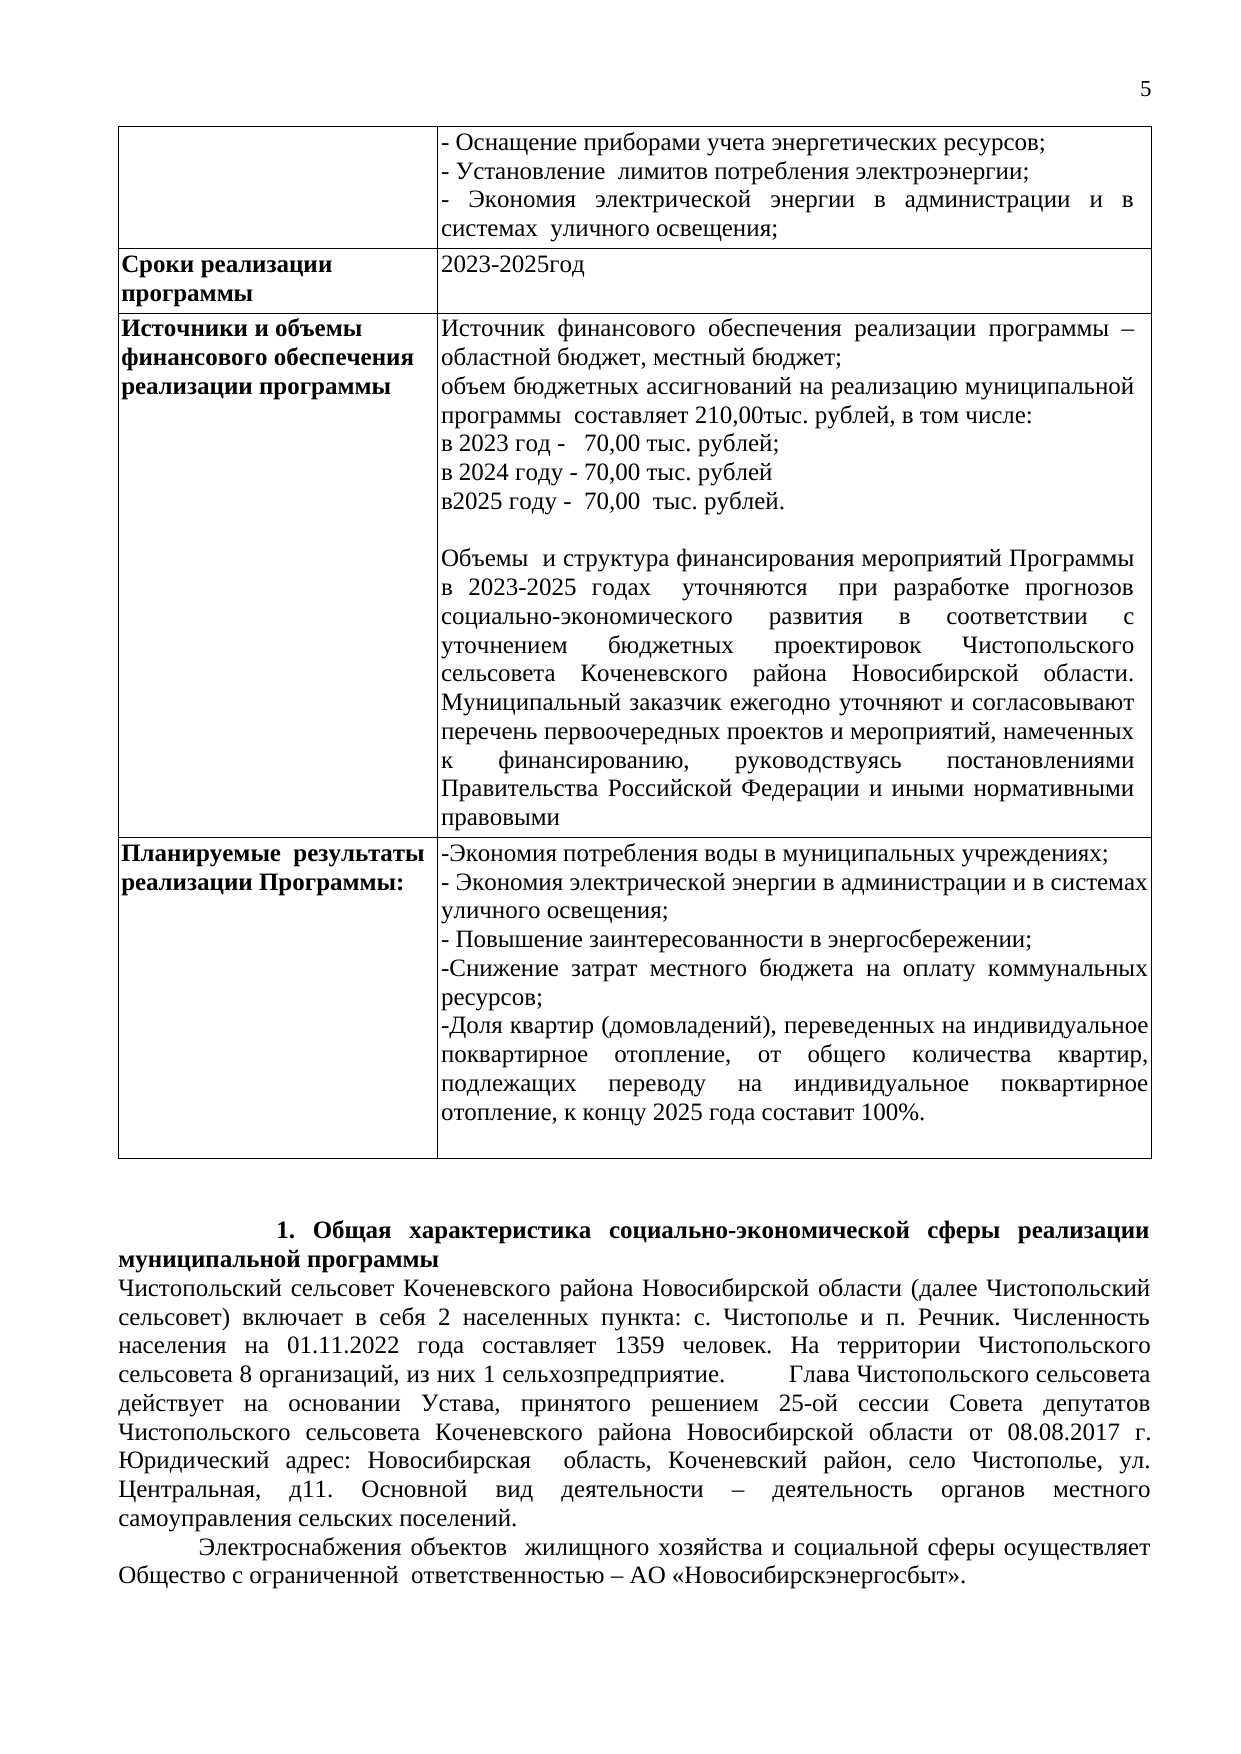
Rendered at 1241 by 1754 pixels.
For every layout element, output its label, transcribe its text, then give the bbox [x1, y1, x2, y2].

table_cell Источники и объемы финансового обеспечения реализации программы [119, 314, 437, 837]
text Электроснабжения объектов жилищного хозяйства и социальной сферы осуществляет Общество с ограниченной ответственностью – АО «Новосибирскэнергосбыт». [118, 1532, 1152, 1589]
table_cell -Экономия потребления воды в муниципальных учреждениях; - Экономия электрической энергии в администрации и в системах уличного освещения; - Повышение заинтересованности в энергосбережении; -Снижение затрат местного бюджета на оплату коммунальных ресурсов; -Доля квартир (домовладений), переведенных на индивидуальное поквартирное отопление, от общего количества квартир, подлежащих переводу на индивидуальное поквартирное отопление, к концу 2025 года составит 100%. [438, 838, 1151, 1158]
table_cell Источник финансового обеспечения реализации программы –областной бюджет, местный бюджет; объем бюджетных ассигнований на реализацию муниципальной программы составляет 210,00тыс. рублей, в том числе: в 2023 год - 70,00 тыс. рублей; в 2024 году - 70,00 тыс. рублей в2025 году - 70,00 тыс. рублей. Объемы и структура финансирования мероприятий Программы в 2023-2025 годах уточняются при разработке прогнозов социально-экономического развития в соответствии с уточнением бюджетных проектировок Чистопольского сельсовета Коченевского района Новосибирской области. Муниципальный заказчик ежегодно уточняют и согласовывают перечень первоочередных проектов и мероприятий, намеченных к финансированию, руководствуясь постановлениями Правительства Российской Федерации и иными нормативными правовыми [438, 314, 1151, 837]
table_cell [119, 127, 437, 248]
table_cell Планируемые результаты реализации Программы: [119, 838, 437, 1158]
table_cell Сроки реализации программы [119, 249, 437, 312]
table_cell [438, 127, 1151, 248]
table_cell 2023-2025год [438, 249, 1151, 312]
text 1. Общая характеристика социально-экономической сферы реализации муниципальной программы [118, 1215, 1152, 1273]
text Чистопольский сельсовет Коченевского района Новосибирской области (далее Чистопольский сельсовет) включает в себя 2 населенных пункта: с. Чистополье и п. Речник. Численность населения на 01.11.2022 года составляет 1359 человек. На территории Чистопольского сельсовета 8 организаций, из них 1 сельхозпредприятие. Глава Чистопольского сельсовета действует на основании Устава, принятого решением 25-ой сессии Совета депутатов Чистопольского сельсовета Коченевского района Новосибирской области от 08.08.2017 г. Юридический адрес: Новосибирская область, Коченевский район, село Чистополье, ул. Центральная, д11. Основной вид деятельности – деятельность органов местного самоуправления сельских поселений. [118, 1273, 1152, 1532]
